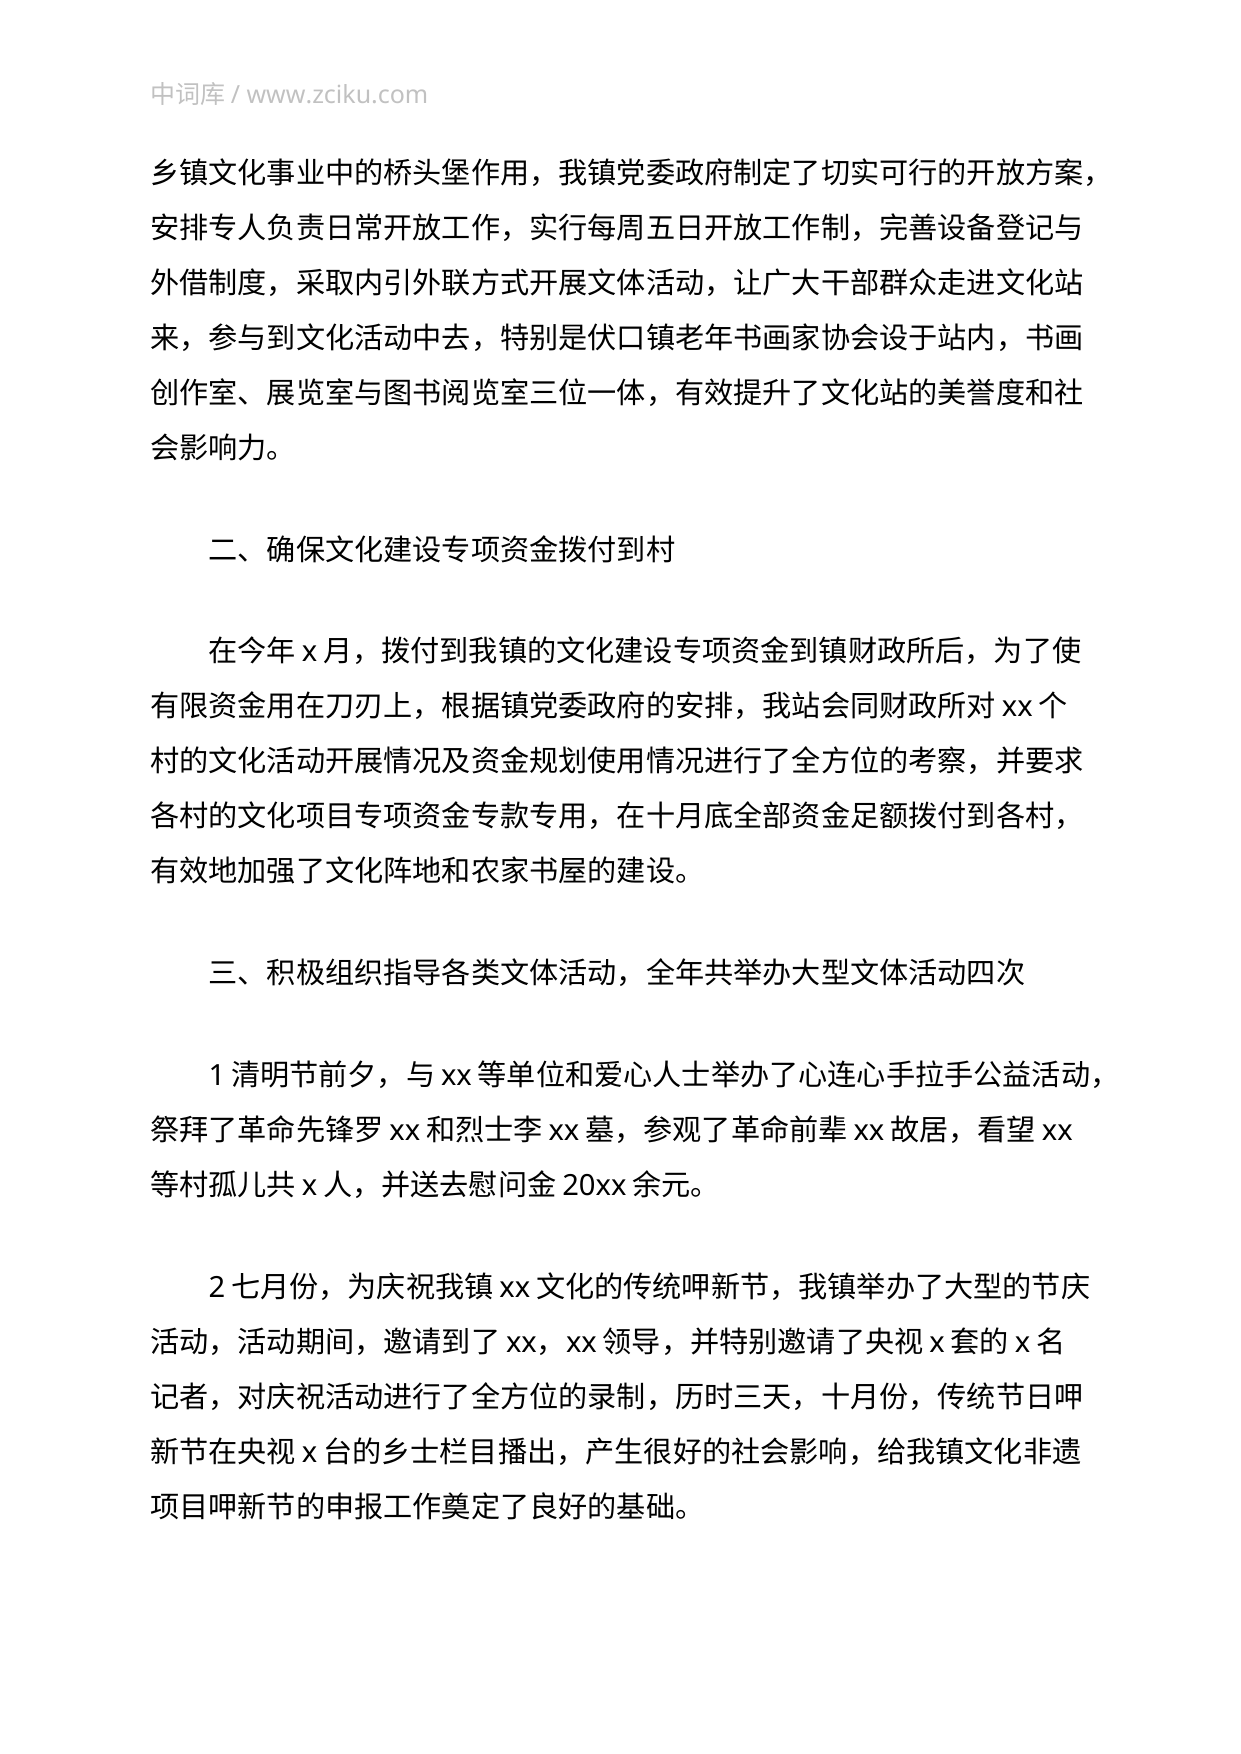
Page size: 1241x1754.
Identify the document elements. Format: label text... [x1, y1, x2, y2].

text 1清明节前夕，与xx等单位和爱心人士举办了心连心手拉手公益活动，祭拜了革命先锋罗xx和烈士李xx墓，参观了革命前辈xx故居，看望xx等村孤儿共x人，并送去慰问金20xx余元。 [150, 1051, 1090, 1204]
text 2七月份，为庆祝我镇xx文化的传统呷新节，我镇举办了大型的节庆活动，活动期间，邀请到了xx，xx领导，并特别邀请了央视x套的x名记者，对庆祝活动进行了全方位的录制，历时三天，十月份，传统节日呷新节在央视x台的乡士栏目播出，产生很好的社会影响，给我镇文化非遗项目呷新节的申报工作奠定了良好的基础。 [150, 1263, 1090, 1526]
text 二、确保文化建设专项资金拨付到村 [150, 526, 1090, 568]
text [150, 150, 1090, 467]
text 在今年x月，拨付到我镇的文化建设专项资金到镇财政所后，为了使有限资金用在刀刃上，根据镇党委政府的安排，我站会同财政所对xx个村的文化活动开展情况及资金规划使用情况进行了全方位的考察，并要求各村的文化项目专项资金专款专用，在十月底全部资金足额拨付到各村，有效地加强了文化阵地和农家书屋的建设。 [150, 628, 1090, 890]
text 三、积极组织指导各类文体活动，全年共举办大型文体活动四次 [150, 949, 1090, 992]
